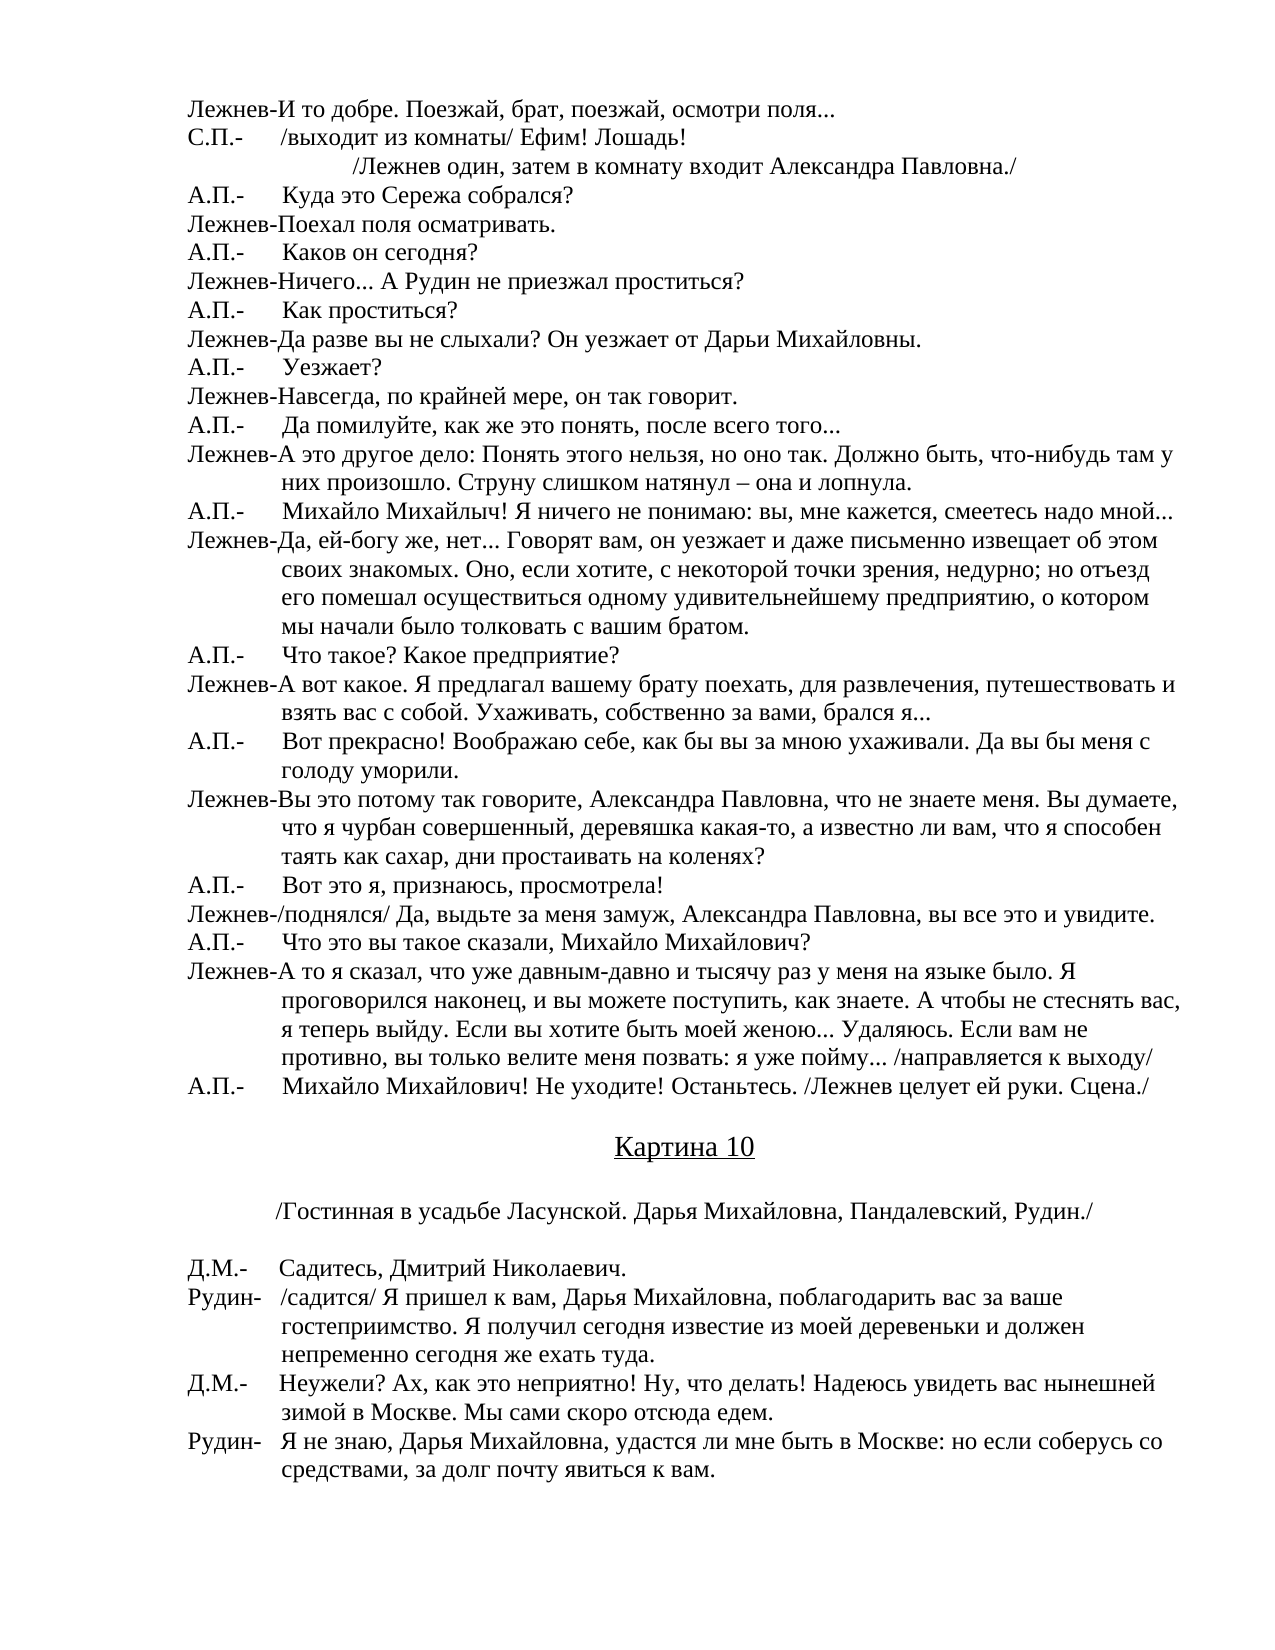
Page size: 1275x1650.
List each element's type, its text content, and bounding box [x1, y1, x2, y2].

list А.П.- Каков он сегодня? [187, 237, 1181, 266]
list Лежнев-/поднялся/ Да, выдьте за меня замуж, Александра Павловна, вы все это и увидите. [187, 899, 1181, 927]
list Д.М.- Неужели? Ах, как это неприятно! Ну, что делать! Надеюсь увидеть вас нынешней зимой в Москве. Мы сами скоро отсюда едем. [187, 1368, 1181, 1426]
list Лежнев-А вот какое. Я предлагал вашему брату поехать, для развлечения, путешествовать и взять вас с собой. Ухаживать, собственно за вами, брался я... [187, 669, 1181, 726]
list А.П.- Да помилуйте, как же это понять, после всего того... [187, 410, 1181, 439]
list Лежнев-Да разве вы не слыхали? Он уезжает от Дарьи Михайловны. [187, 324, 1181, 352]
list А.П.- Вот прекрасно! Воображаю себе, как бы вы за мною ухаживали. Да вы бы меня с голоду уморили. [187, 726, 1181, 784]
list А.П.- Вот это я, признаюсь, просмотрела! [187, 870, 1181, 899]
list Лежнев-И то добре. Поезжай, брат, поезжай, осмотри поля... [187, 94, 1181, 122]
list А.П.- Что такое? Какое предприятие? [187, 640, 1181, 669]
list А.П.- Михайло Михайлыч! Я ничего не понимаю: вы, мне кажется, смеетесь надо мной... [187, 496, 1181, 525]
list Лежнев-Поехал поля осматривать. [187, 209, 1181, 237]
list Д.М.- Садитесь, Дмитрий Николаевич. [187, 1253, 1181, 1282]
list Лежнев-Да, ей-богу же, нет... Говорят вам, он уезжает и даже письменно извещает об этом своих знакомых. Оно, если хотите, с некоторой точки зрения, недурно; но отъезд его помешал осуществиться одному удивительнейшему предприятию, о котором мы начали было толковать с вашим братом. [187, 525, 1181, 640]
list Рудин- Я не знаю, Дарья Михайловна, удастся ли мне быть в Москве: но если соберусь со средствами, за долг почту явиться к вам. [187, 1426, 1181, 1483]
list Лежнев-Навсегда, по крайней мере, он так говорит. [187, 381, 1181, 410]
list /Гостинная в усадьбе Ласунской. Дарья Михайловна, Пандалевский, Рудин./ [187, 1196, 1181, 1224]
list Лежнев-Вы это потому так говорите, Александра Павловна, что не знаете меня. Вы думаете, что я чурбан совершенный, деревяшка какая-то, а известно ли вам, что я способен таять как сахар, дни простаивать на коленях? [187, 784, 1181, 870]
list Рудин- /садится/ Я пришел к вам, Дарья Михайловна, поблагодарить вас за ваше гостеприимство. Я получил сегодня известие из моей деревеньки и должен непременно сегодня же ехать туда. [187, 1282, 1181, 1368]
list /Лежнев один, затем в комнату входит Александра Павловна./ [187, 151, 1181, 180]
list А.П.- Как проститься? [187, 295, 1181, 324]
list А.П.- Что это вы такое сказали, Михайло Михайлович? [187, 927, 1181, 956]
list А.П.- Куда это Сережа собрался? [187, 180, 1181, 209]
list А.П.- Михайло Михайлович! Не уходите! Останьтесь. /Лежнев целует ей руки. Сцена./ [187, 1071, 1181, 1100]
list Лежнев-А это другое дело: Понять этого нельзя, но оно так. Должно быть, что-нибудь там у них произошло. Струну слишком натянул – она и лопнула. [187, 439, 1181, 496]
list А.П.- Уезжает? [187, 352, 1181, 381]
list Лежнев-Ничего... А Рудин не приезжал проститься? [187, 266, 1181, 295]
list С.П.- /выходит из комнаты/ Ефим! Лошадь! [187, 122, 1181, 151]
list Лежнев-А то я сказал, что уже давным-давно и тысячу раз у меня на языке было. Я проговорился наконец, и вы можете поступить, как знаете. А чтобы не стеснять вас, я теперь выйду. Если вы хотите быть моей женою... Удаляюсь. Если вам не противно, вы только велите меня позвать: я уже пойму... /направляется к выходу/ [187, 956, 1181, 1071]
list Картина 10 [187, 1129, 1181, 1162]
